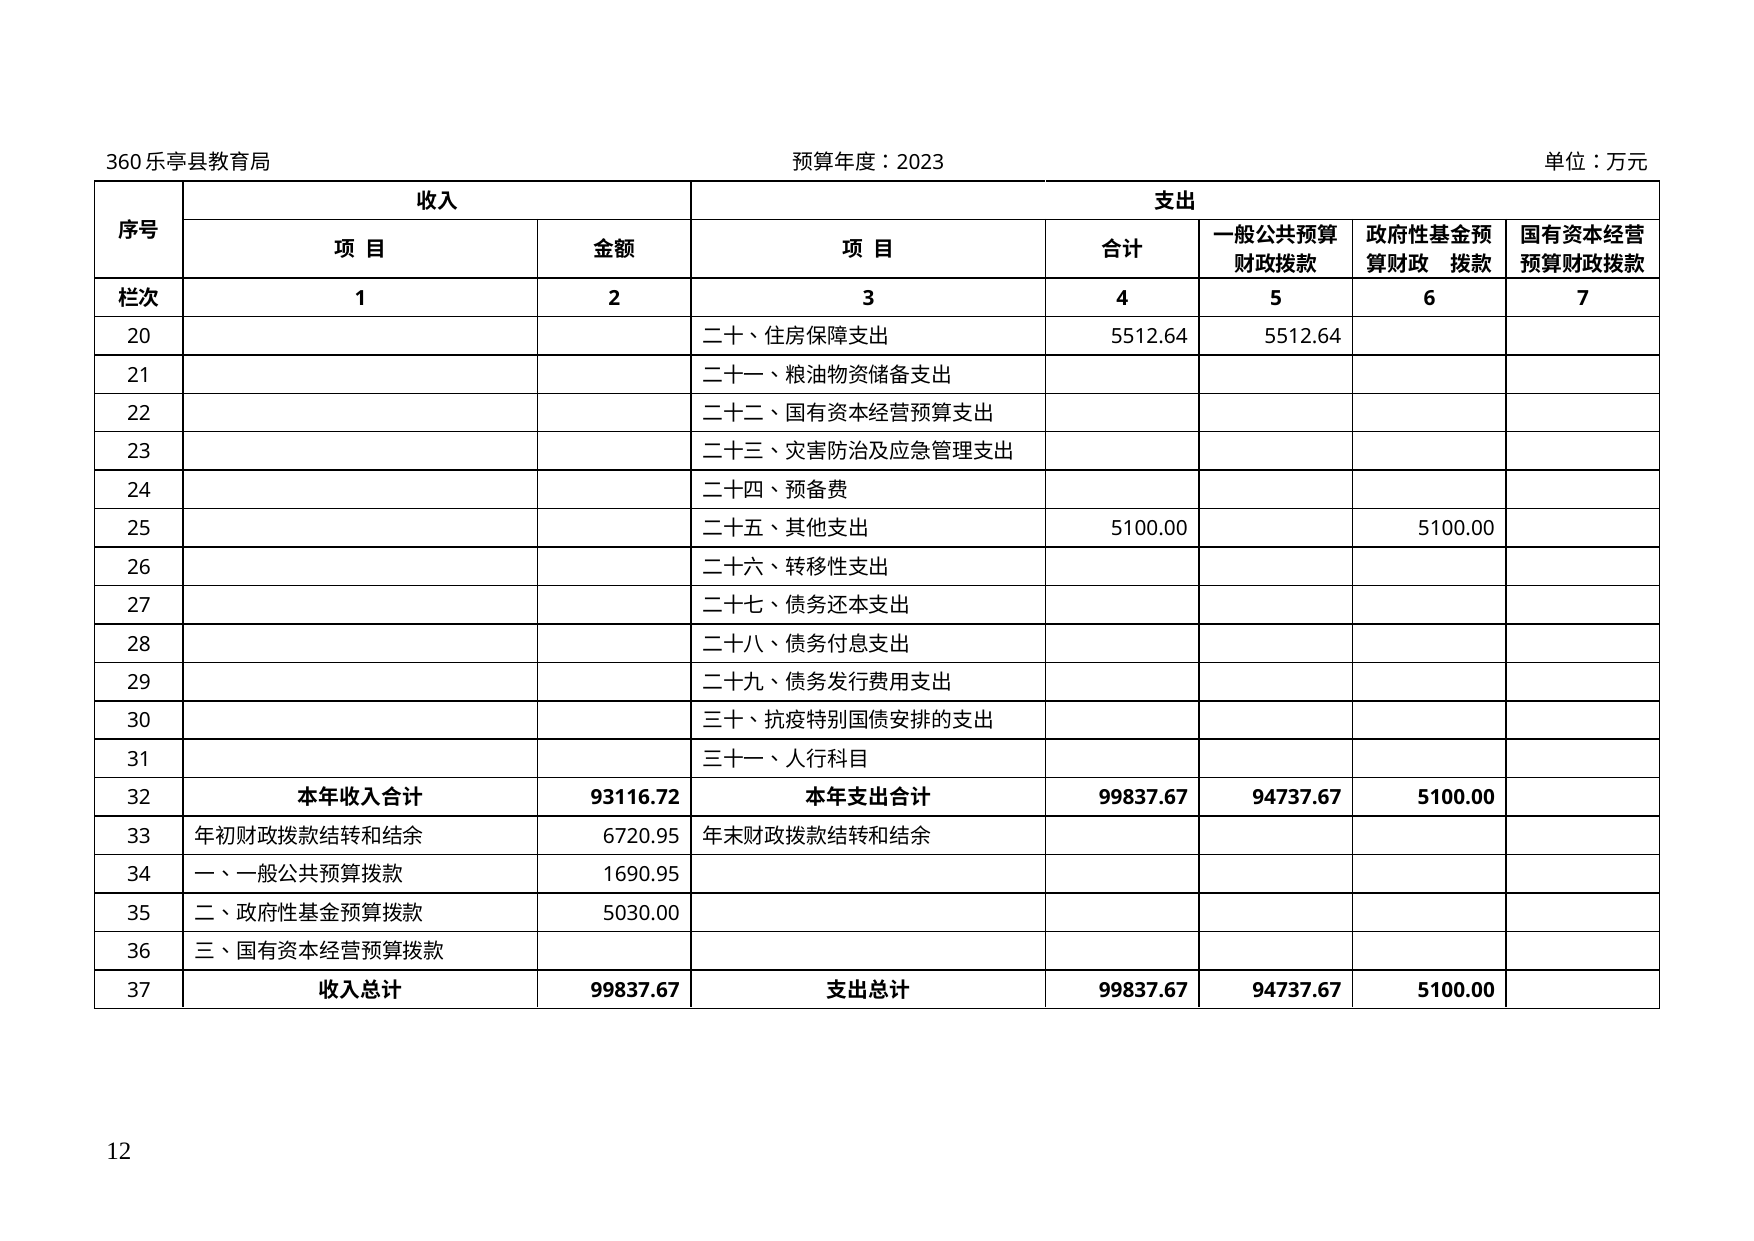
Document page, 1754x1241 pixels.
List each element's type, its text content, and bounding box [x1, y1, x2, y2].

table_cell 金额 [538, 220, 690, 277]
table_cell [1353, 663, 1505, 700]
table_cell 20 [95, 317, 182, 354]
table_cell [1353, 932, 1505, 969]
table_header 360乐亭县教育局 [95, 143, 690, 180]
table_cell [538, 471, 690, 508]
table_cell [1200, 509, 1352, 546]
table_cell 二十五、其他支出 [692, 509, 1045, 546]
table_cell [1507, 817, 1659, 854]
table_cell [184, 356, 537, 392]
table_cell [1353, 740, 1505, 777]
table_cell 二十六、转移性支出 [692, 548, 1045, 584]
table_cell 3 [692, 279, 1045, 316]
table_cell [1046, 394, 1198, 431]
table_cell [1507, 971, 1659, 1007]
table_cell 二十九、债务发行费用支出 [692, 663, 1045, 700]
table_cell [1507, 394, 1659, 431]
table_cell [538, 548, 690, 584]
table_cell [692, 932, 1045, 969]
table_cell 三、国有资本经营预算拨款 [184, 932, 537, 969]
table_cell [1046, 932, 1198, 969]
table_cell [1046, 586, 1198, 623]
table_cell 二十八、债务付息支出 [692, 625, 1045, 661]
table_cell [1507, 663, 1659, 700]
table_cell [1046, 740, 1198, 777]
table_cell [184, 432, 537, 469]
table_cell 二十二、国有资本经营预算支出 [692, 394, 1045, 431]
table_cell [1046, 702, 1198, 738]
table_cell [1353, 432, 1505, 469]
table_cell 23 [95, 432, 182, 469]
table_cell [1200, 894, 1352, 931]
table_cell [1507, 855, 1659, 892]
table_cell [1046, 471, 1198, 508]
table_cell 5100.00 [1046, 509, 1198, 546]
table_cell [1353, 317, 1505, 354]
table_cell [1353, 586, 1505, 623]
table_cell 三十、抗疫特别国债安排的支出 [692, 702, 1045, 738]
table_cell [1046, 356, 1198, 392]
table_cell [538, 932, 690, 969]
table_cell 4 [1046, 279, 1198, 316]
table_cell [1507, 356, 1659, 392]
table_cell 94737.67 [1200, 971, 1352, 1007]
table_cell 二十三、灾害防治及应急管理支出 [692, 432, 1045, 469]
table_cell 30 [95, 702, 182, 738]
table_cell 28 [95, 625, 182, 661]
table_cell 5512.64 [1046, 317, 1198, 354]
table_cell 2 [538, 279, 690, 316]
table_cell 二十七、债务还本支出 [692, 586, 1045, 623]
table_cell [1507, 471, 1659, 508]
table_cell 二十一、粮油物资储备支出 [692, 356, 1045, 392]
table_cell [1353, 471, 1505, 508]
table_cell [538, 432, 690, 469]
table_cell 一、一般公共预算拨款 [184, 855, 537, 892]
table_cell 99837.67 [1046, 971, 1198, 1007]
table_cell [1200, 394, 1352, 431]
table_cell 36 [95, 932, 182, 969]
table_cell [184, 702, 537, 738]
table_cell 21 [95, 356, 182, 392]
table_cell 93116.72 [538, 778, 690, 815]
table_cell [1507, 432, 1659, 469]
table_cell 6 [1353, 279, 1505, 316]
table_cell [184, 586, 537, 623]
table_cell [538, 509, 690, 546]
table_cell 25 [95, 509, 182, 546]
table_cell 二十、住房保障支出 [692, 317, 1045, 354]
table_cell 22 [95, 394, 182, 431]
table_cell [538, 702, 690, 738]
table_cell [692, 855, 1045, 892]
table_cell 31 [95, 740, 182, 777]
table_cell [538, 394, 690, 431]
table_cell [1046, 663, 1198, 700]
table_cell [184, 548, 537, 584]
table_cell [184, 471, 537, 508]
table_cell [1200, 471, 1352, 508]
table_cell [1200, 625, 1352, 661]
table_cell [1507, 932, 1659, 969]
table_cell [1507, 740, 1659, 777]
table_cell 收入总计 [184, 971, 537, 1007]
table_cell [538, 663, 690, 700]
table_cell 一般公共预算财政拨款 [1200, 220, 1352, 277]
table_cell 年初财政拨款结转和结余 [184, 817, 537, 854]
table_cell 政府性基金预算财政 拨款 [1353, 220, 1505, 277]
table_cell [1353, 855, 1505, 892]
table_cell [1046, 817, 1198, 854]
table_cell [1200, 740, 1352, 777]
table_cell [1507, 894, 1659, 931]
table_cell [1200, 586, 1352, 623]
table_cell 项 目 [184, 220, 537, 277]
table_cell [538, 317, 690, 354]
table_cell [1046, 548, 1198, 584]
table_cell 1690.95 [538, 855, 690, 892]
table_cell 37 [95, 971, 182, 1007]
table_cell 5100.00 [1353, 971, 1505, 1007]
table_cell [1200, 356, 1352, 392]
table_cell 二十四、预备费 [692, 471, 1045, 508]
table_cell [538, 740, 690, 777]
table_cell 二、政府性基金预算拨款 [184, 894, 537, 931]
table_cell [184, 394, 537, 431]
table_cell [1353, 702, 1505, 738]
table_cell 支出总计 [692, 971, 1045, 1007]
table_cell [1507, 548, 1659, 584]
table_cell 合计 [1046, 220, 1198, 277]
table_cell [1200, 548, 1352, 584]
table_cell 5030.00 [538, 894, 690, 931]
table_cell 5100.00 [1353, 778, 1505, 815]
table_cell [1507, 509, 1659, 546]
table_cell 94737.67 [1200, 778, 1352, 815]
table_cell [692, 894, 1045, 931]
table_cell 支出 [692, 182, 1659, 219]
table_header 预算年度：2023 [692, 143, 1045, 180]
table_cell 5100.00 [1353, 509, 1505, 546]
table_cell [1200, 855, 1352, 892]
table_cell 本年收入合计 [184, 778, 537, 815]
table_cell [1200, 702, 1352, 738]
table_cell [1353, 548, 1505, 584]
table_cell [1507, 317, 1659, 354]
table_cell [538, 625, 690, 661]
table_cell 年末财政拨款结转和结余 [692, 817, 1045, 854]
table_cell 国有资本经营预算财政拨款 [1507, 220, 1659, 277]
table_cell [1353, 625, 1505, 661]
table_cell [1507, 778, 1659, 815]
table_cell 32 [95, 778, 182, 815]
table_cell 本年支出合计 [692, 778, 1045, 815]
table_header 单位：万元 [1046, 143, 1659, 180]
table_cell 35 [95, 894, 182, 931]
table_cell 99837.67 [1046, 778, 1198, 815]
table_cell [1046, 894, 1198, 931]
table_cell [1200, 432, 1352, 469]
table_cell 99837.67 [538, 971, 690, 1007]
table_cell 26 [95, 548, 182, 584]
table_cell 5512.64 [1200, 317, 1352, 354]
table_cell [1046, 855, 1198, 892]
table_cell 7 [1507, 279, 1659, 316]
table_cell [538, 586, 690, 623]
table_cell 三十一、人行科目 [692, 740, 1045, 777]
table_cell 序号 [95, 182, 182, 277]
table_cell 5 [1200, 279, 1352, 316]
table_cell [1507, 625, 1659, 661]
table_cell [1200, 817, 1352, 854]
table_cell [1507, 586, 1659, 623]
table_cell [1353, 394, 1505, 431]
table_cell 收入 [184, 182, 690, 219]
table_cell [184, 663, 537, 700]
table_cell [184, 740, 537, 777]
table_cell [538, 356, 690, 392]
table_cell 栏次 [95, 279, 182, 316]
table_cell [1353, 817, 1505, 854]
table_cell [1046, 625, 1198, 661]
table_cell 33 [95, 817, 182, 854]
table_cell 34 [95, 855, 182, 892]
table_cell 项 目 [692, 220, 1045, 277]
table_cell [184, 317, 537, 354]
table_cell [184, 625, 537, 661]
table_cell 24 [95, 471, 182, 508]
table_cell [1200, 932, 1352, 969]
table_cell [1046, 432, 1198, 469]
table_cell 1 [184, 279, 537, 316]
table_cell [1353, 894, 1505, 931]
table_cell 27 [95, 586, 182, 623]
table_cell [1353, 356, 1505, 392]
table_cell [1200, 663, 1352, 700]
table_cell [1507, 702, 1659, 738]
table_cell 29 [95, 663, 182, 700]
table_cell 6720.95 [538, 817, 690, 854]
table_cell [184, 509, 537, 546]
